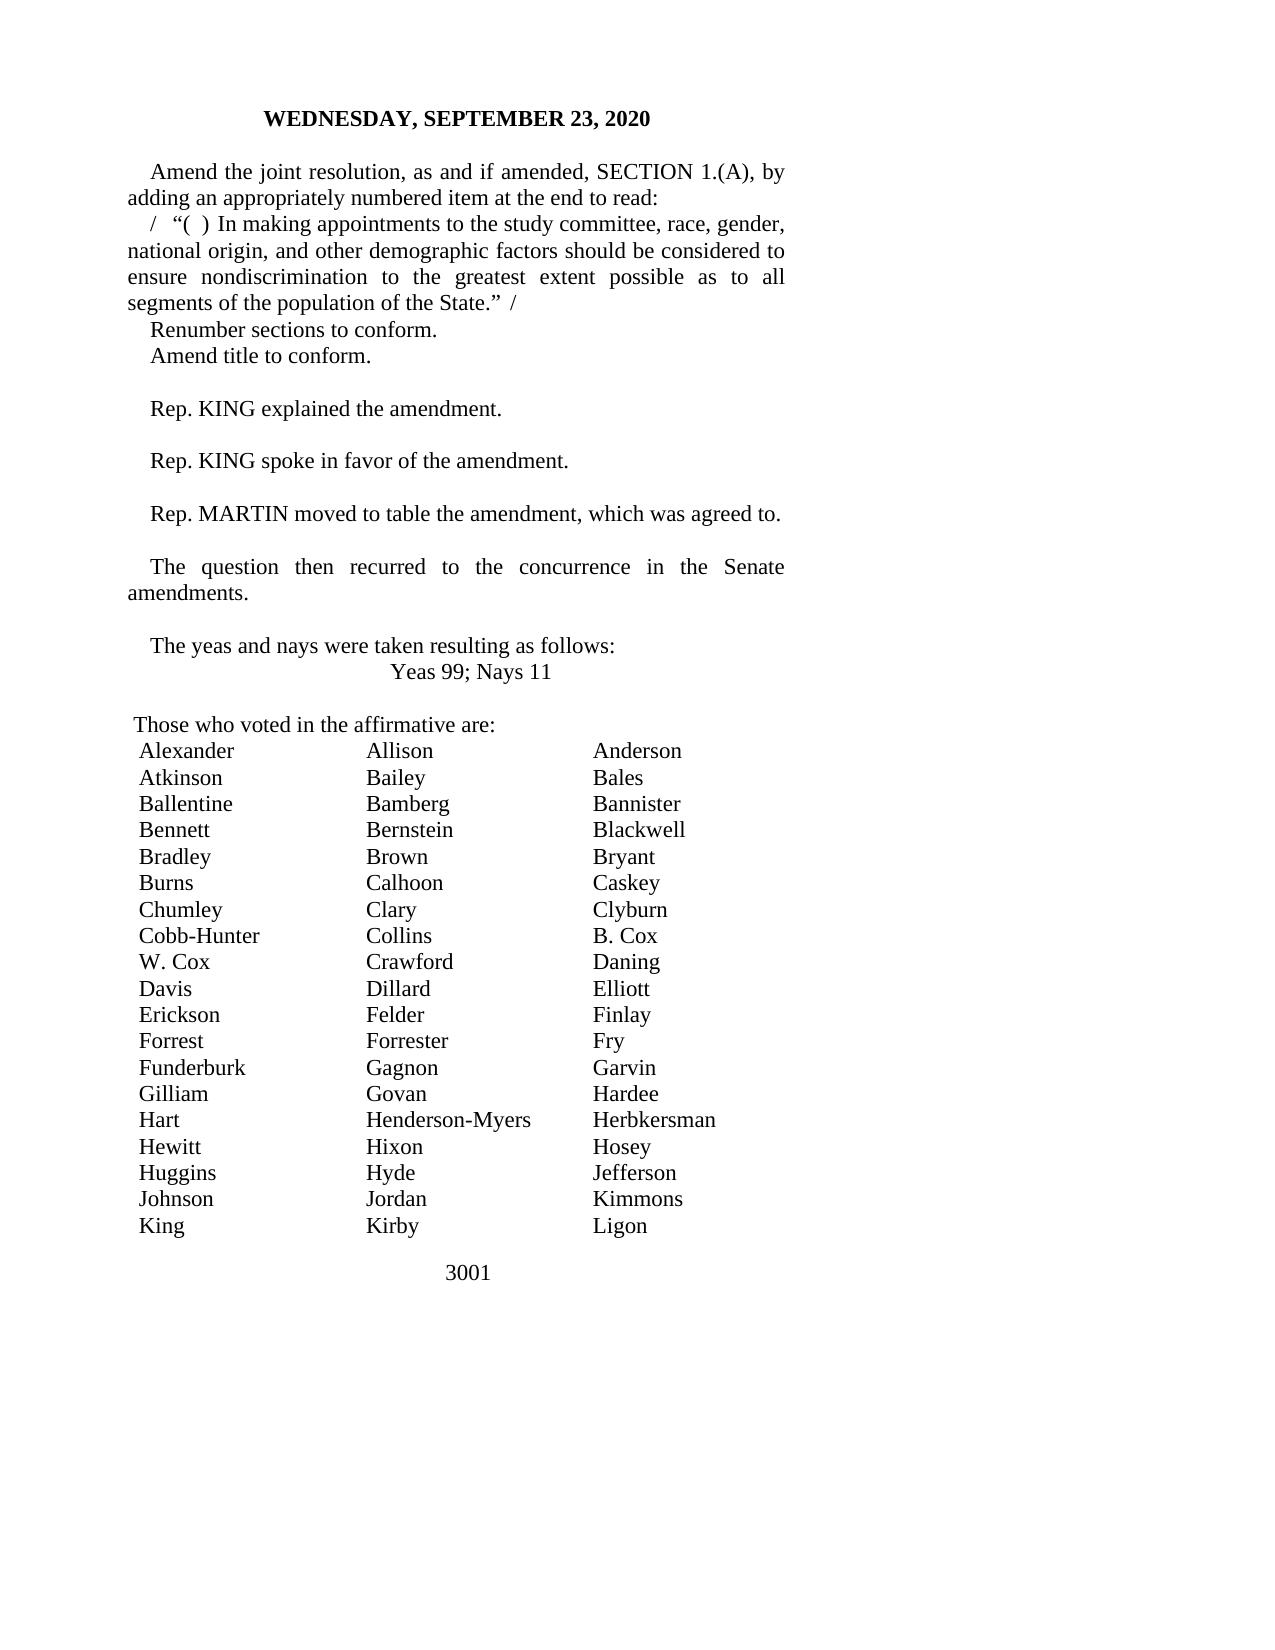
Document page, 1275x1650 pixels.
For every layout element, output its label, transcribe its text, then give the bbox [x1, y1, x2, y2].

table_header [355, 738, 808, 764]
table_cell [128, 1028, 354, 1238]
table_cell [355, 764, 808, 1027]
text Amend title to conform. [127, 342, 786, 368]
text Amend the joint resolution, as and if amended, SECTION 1.(A), by adding an appropriately numbered item at the end to read: [127, 158, 786, 210]
text Renumber sections to conform. [127, 316, 786, 342]
text Yeas 99; Nays 11 [127, 658, 786, 685]
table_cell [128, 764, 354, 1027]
text / “( ) In making appointments to the study committee, race, gender, national origin, and other demographic factors should be considered to ensure nondiscrimination to the greatest extent possible as to all segments of the population of the State.” / [127, 210, 786, 316]
text Rep. MARTIN moved to table the amendment, which was agreed to. [127, 500, 786, 527]
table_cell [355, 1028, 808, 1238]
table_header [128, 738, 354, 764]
text The question then recurred to the concurrence in the Senate amendments. [127, 553, 786, 606]
text Those who voted in the affirmative are: [127, 711, 786, 737]
text Rep. KING spoke in favor of the amendment. [127, 448, 786, 474]
text The yeas and nays were taken resulting as follows: [127, 632, 786, 658]
text Rep. KING explained the amendment. [127, 395, 786, 421]
